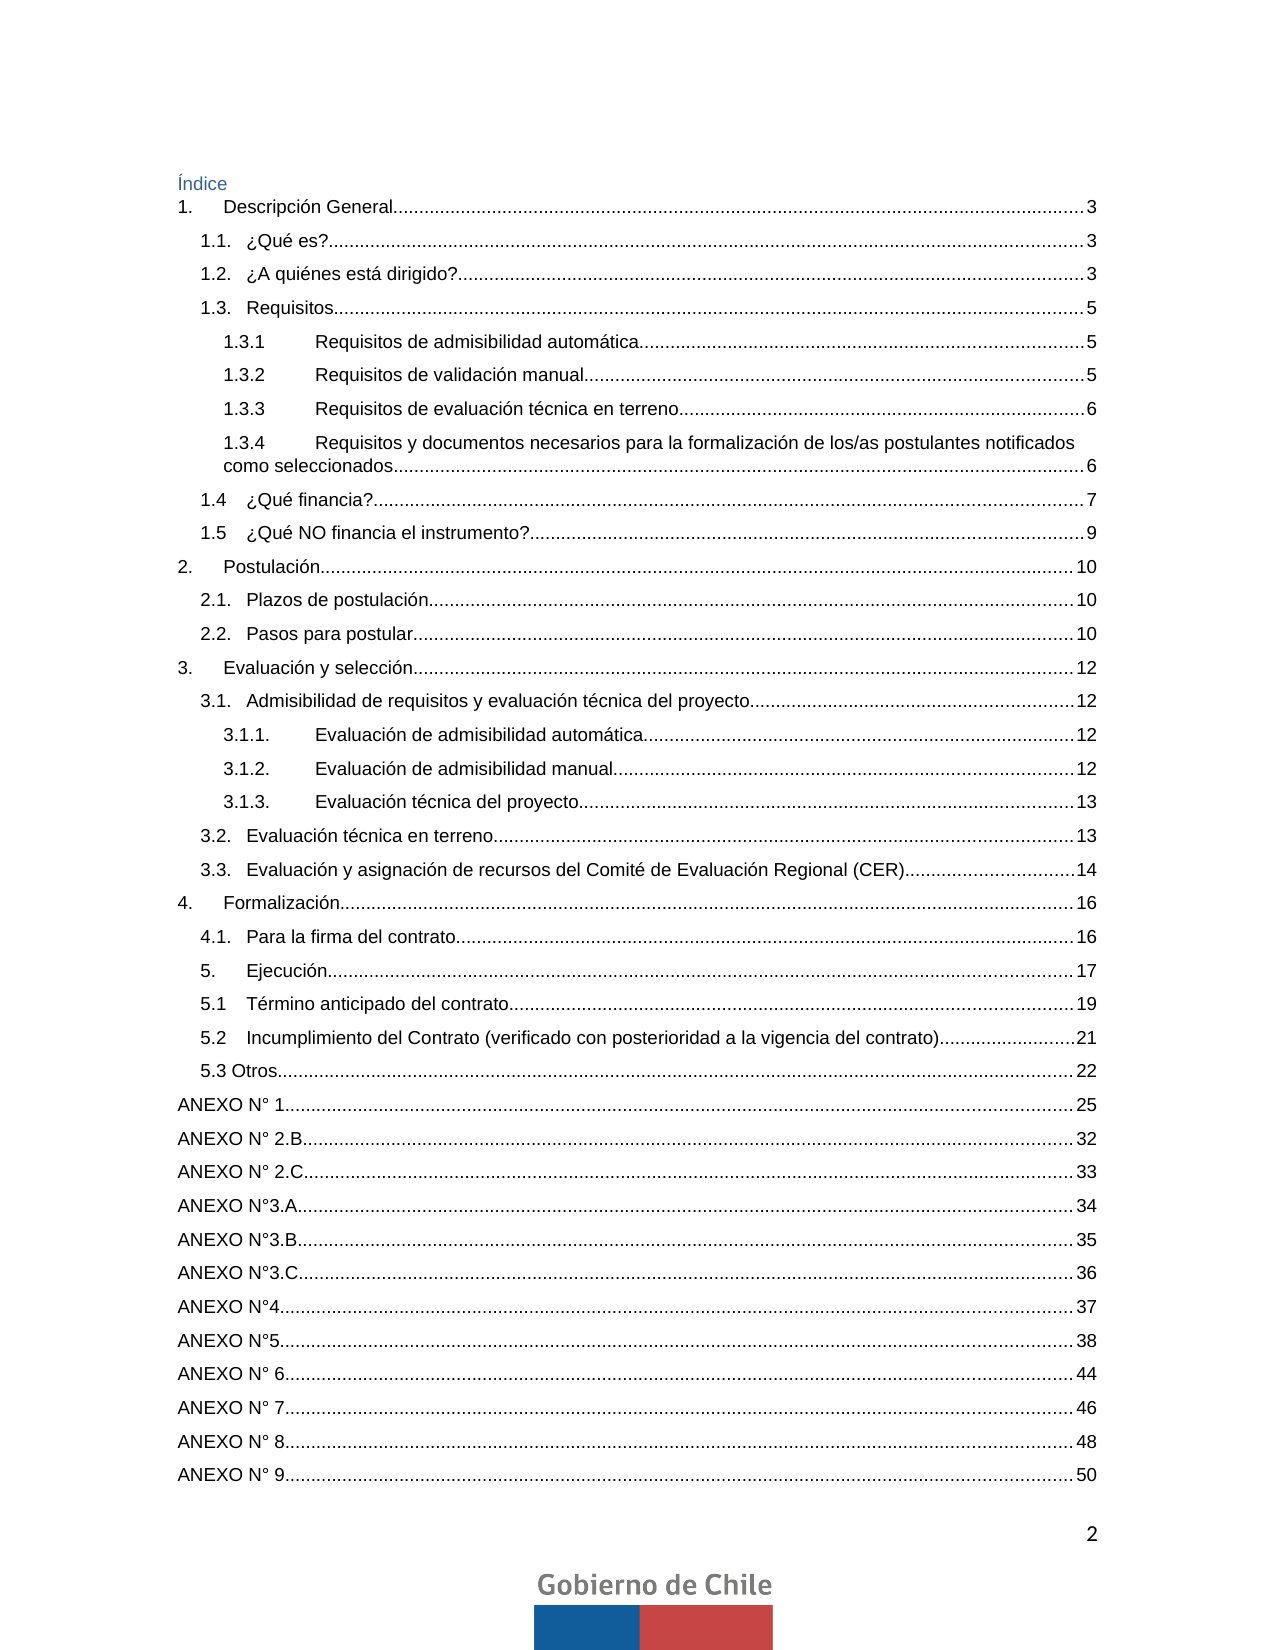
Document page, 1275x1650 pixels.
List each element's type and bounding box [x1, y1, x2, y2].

picture [532, 1560, 774, 1650]
